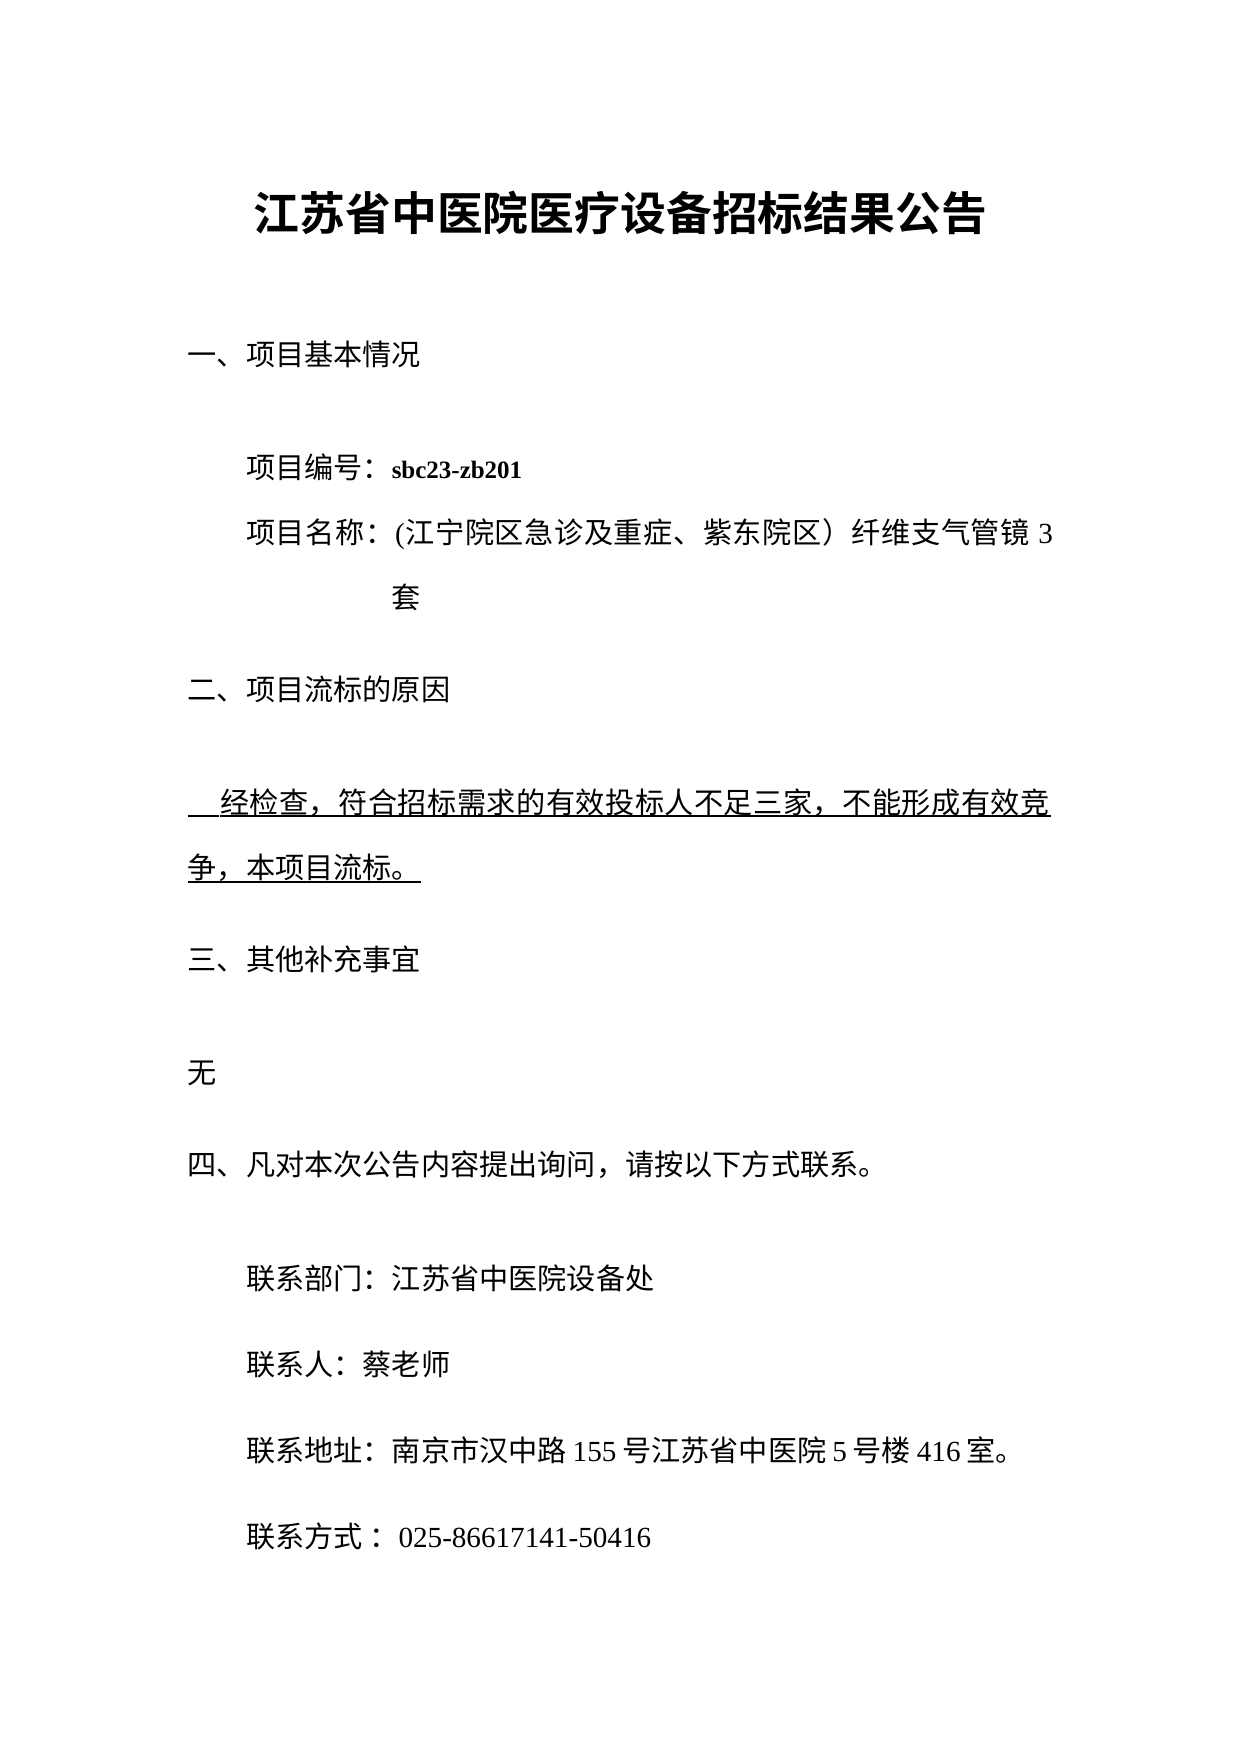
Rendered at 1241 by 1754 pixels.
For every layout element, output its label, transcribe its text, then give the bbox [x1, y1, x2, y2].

text 联系地址：南京市汉中路155号江苏省中医院5号楼416室。 [187, 1416, 1053, 1481]
subtitle 二、项目流标的原因 [187, 655, 1053, 720]
subtitle 三、其他补充事宜 [187, 925, 1053, 990]
subtitle 江苏省中医院医疗设备招标结果公告 [187, 162, 1053, 259]
text 联系部门：江苏省中医院设备处 [187, 1244, 1053, 1309]
subtitle 一、项目基本情况 [187, 320, 1053, 385]
subtitle 四、凡对本次公告内容提出询问，请按以下方式联系。 [187, 1131, 1053, 1196]
text 项目名称：(江宁院区急诊及重症、紫东院区）纤维支气管镜3套 [246, 498, 1053, 628]
text 经检查，符合招标需求的有效投标人不足三家，不能形成有效竞争，本项目流标。 [187, 768, 1053, 898]
text 联系方式 ：025-86617141-50416 [187, 1502, 1053, 1567]
text 联系人：蔡老师 [187, 1330, 1053, 1395]
text 项目编号：sbc23-zb201 [187, 433, 1053, 498]
text 无 [187, 1038, 1053, 1103]
